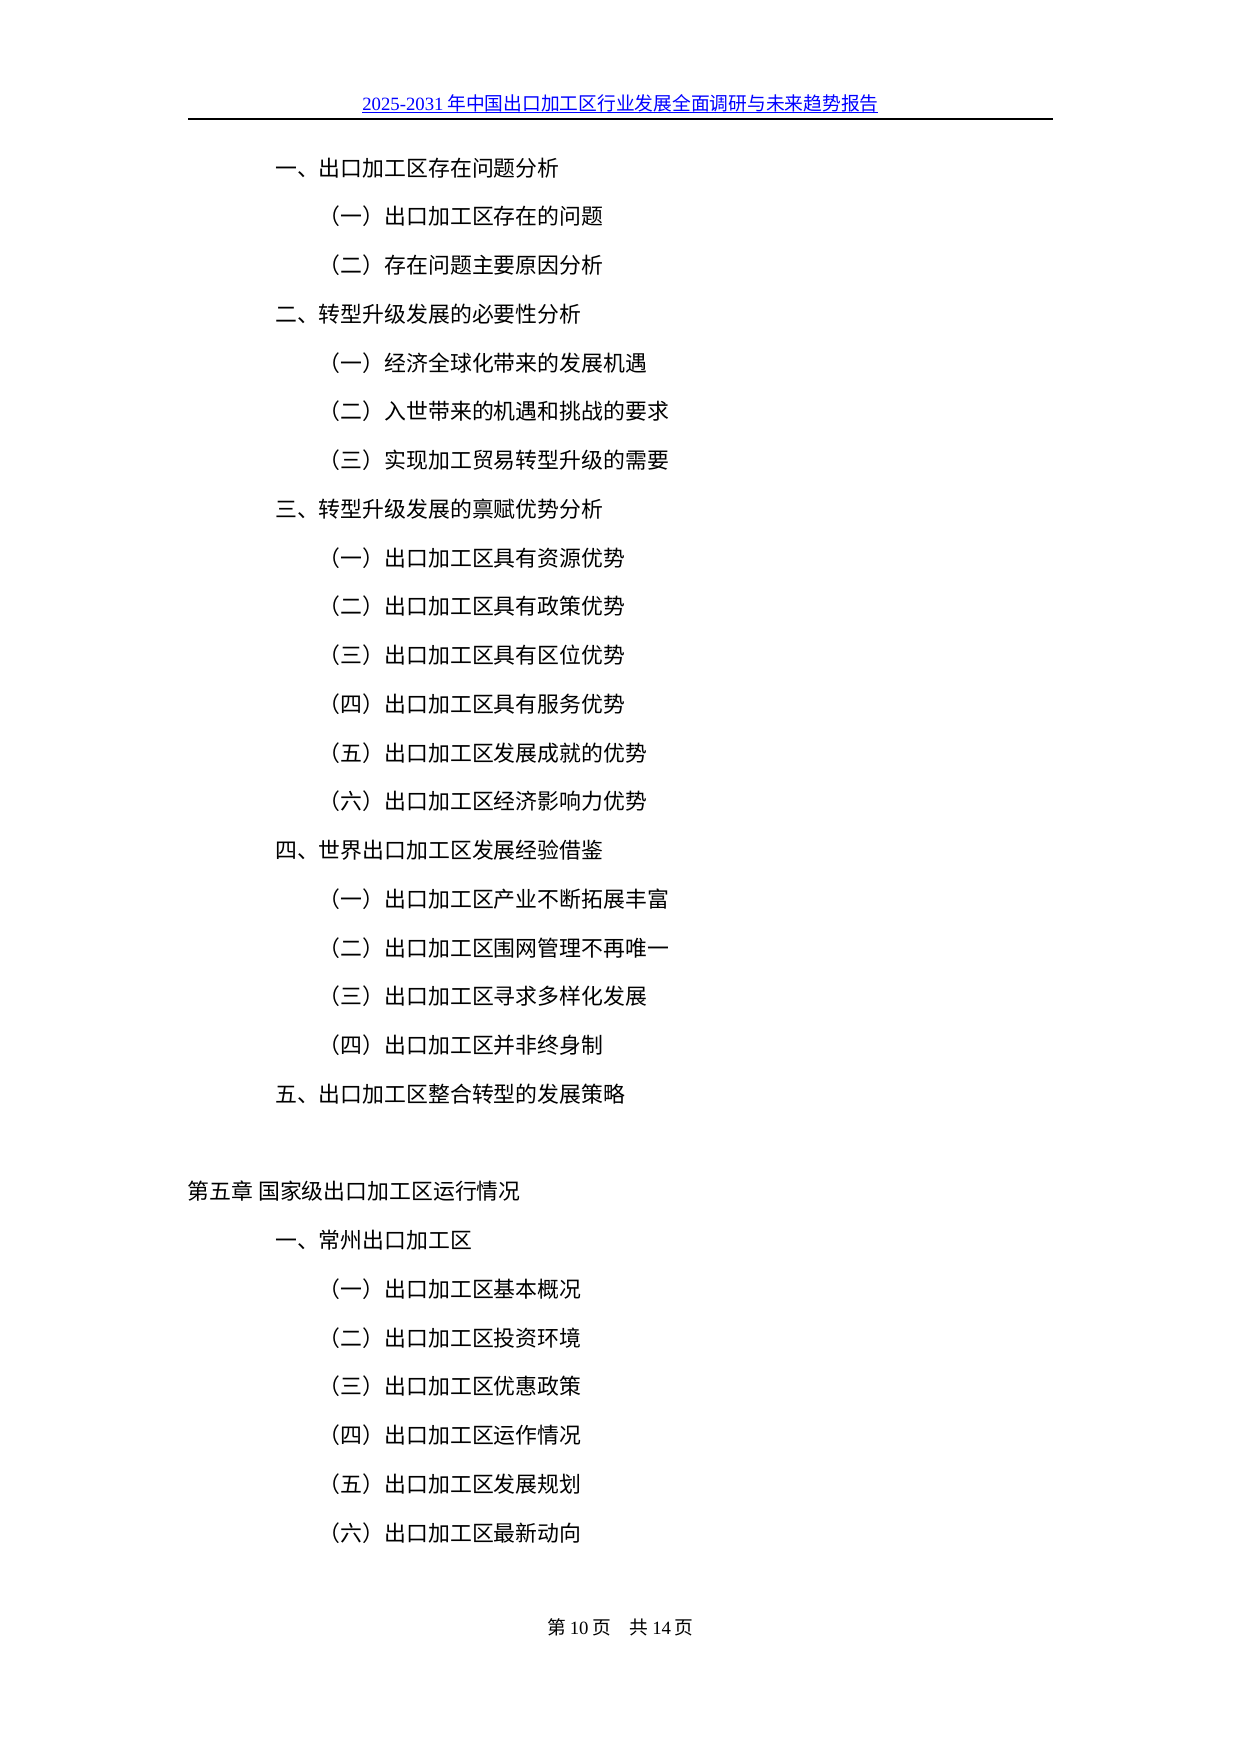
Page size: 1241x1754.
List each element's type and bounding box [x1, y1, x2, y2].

text [187, 150, 1053, 1548]
